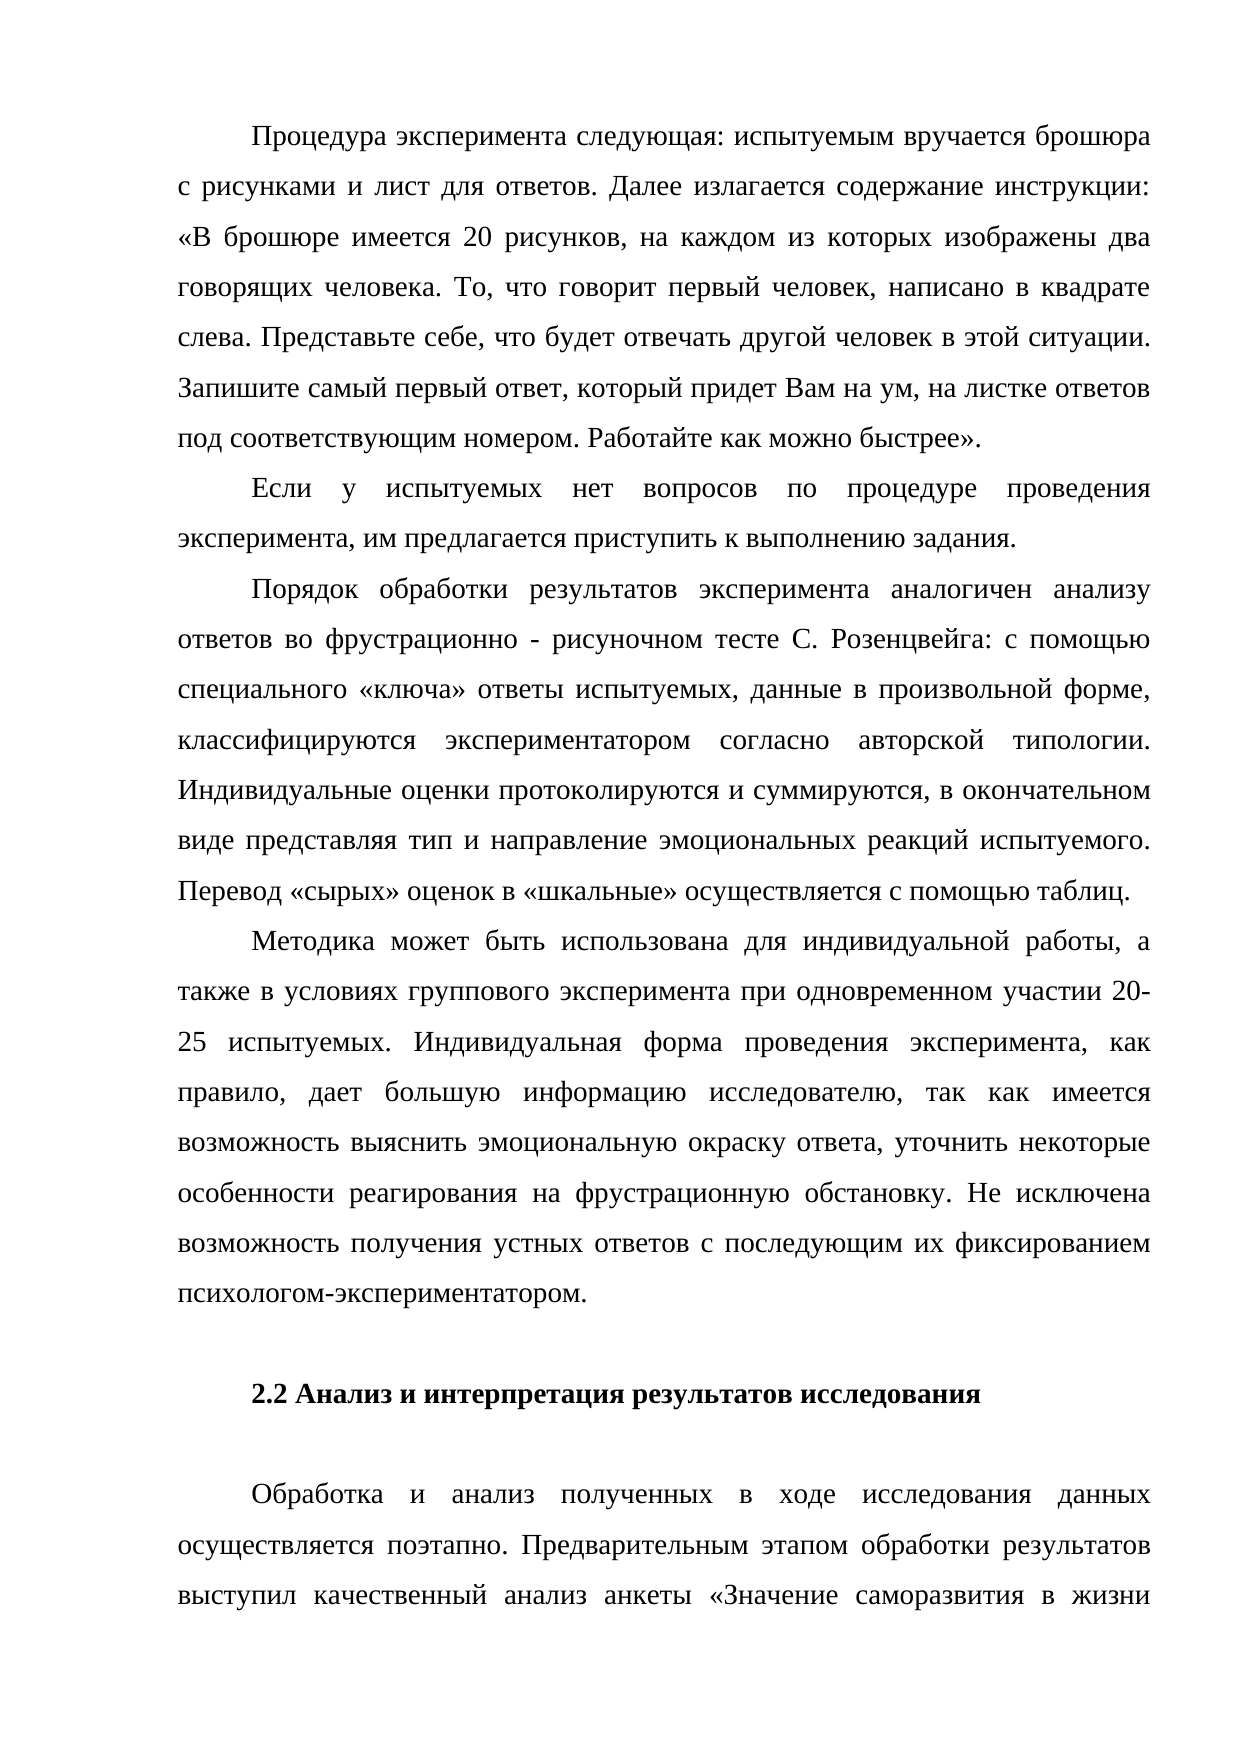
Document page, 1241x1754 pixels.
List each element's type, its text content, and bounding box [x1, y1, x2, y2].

text 2.2 Анализ и интерпретация результатов исследования [177, 1376, 1152, 1409]
text Процедура эксперимента следующая: испытуемым вручается брошюра с рисунками и лист для ответов. Далее излагается содержание инструкции: «В брошюре имеется 20 рисунков, на каждом из которых изображены два говорящих человека. То, что говорит первый человек, написано в квадрате слева. Представьте себе, что будет отвечать другой человек в этой ситуации. Запишите самый первый ответ, который придет Вам на ум, на листке ответов под соответствующим номером. Работайте как можно быстрее». [177, 118, 1152, 453]
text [177, 1477, 1152, 1611]
text Методика может быть использована для индивидуальной работы, а также в условиях группового эксперимента при одновременном участии 20-25 испытуемых. Индивидуальная форма проведения эксперимента, как правило, дает большую информацию исследователю, так как имеется возможность выяснить эмоциональную окраску ответа, уточнить некоторые особенности реагирования на фрустрационную обстановку. Не исключена возможность получения устных ответов с последующим их фиксированием психологом-экспериментатором. [177, 923, 1152, 1309]
text Если у испытуемых нет вопросов по процедуре проведения эксперимента, им предлагается приступить к выполнению задания. [177, 470, 1152, 554]
text Порядок обработки результатов эксперимента аналогичен анализу ответов во фрустрационно - рисуночном тесте С. Розенцвейга: с помощью специального «ключа» ответы испытуемых, данные в произвольной форме, классифицируются экспериментатором согласно авторской типологии. Индивидуальные оценки протоколируются и суммируются, в окончательном виде представляя тип и направление эмоциональных реакций испытуемого. Перевод «сырых» оценок в «шкальные» осуществляется с помощью таблиц. [177, 571, 1152, 906]
